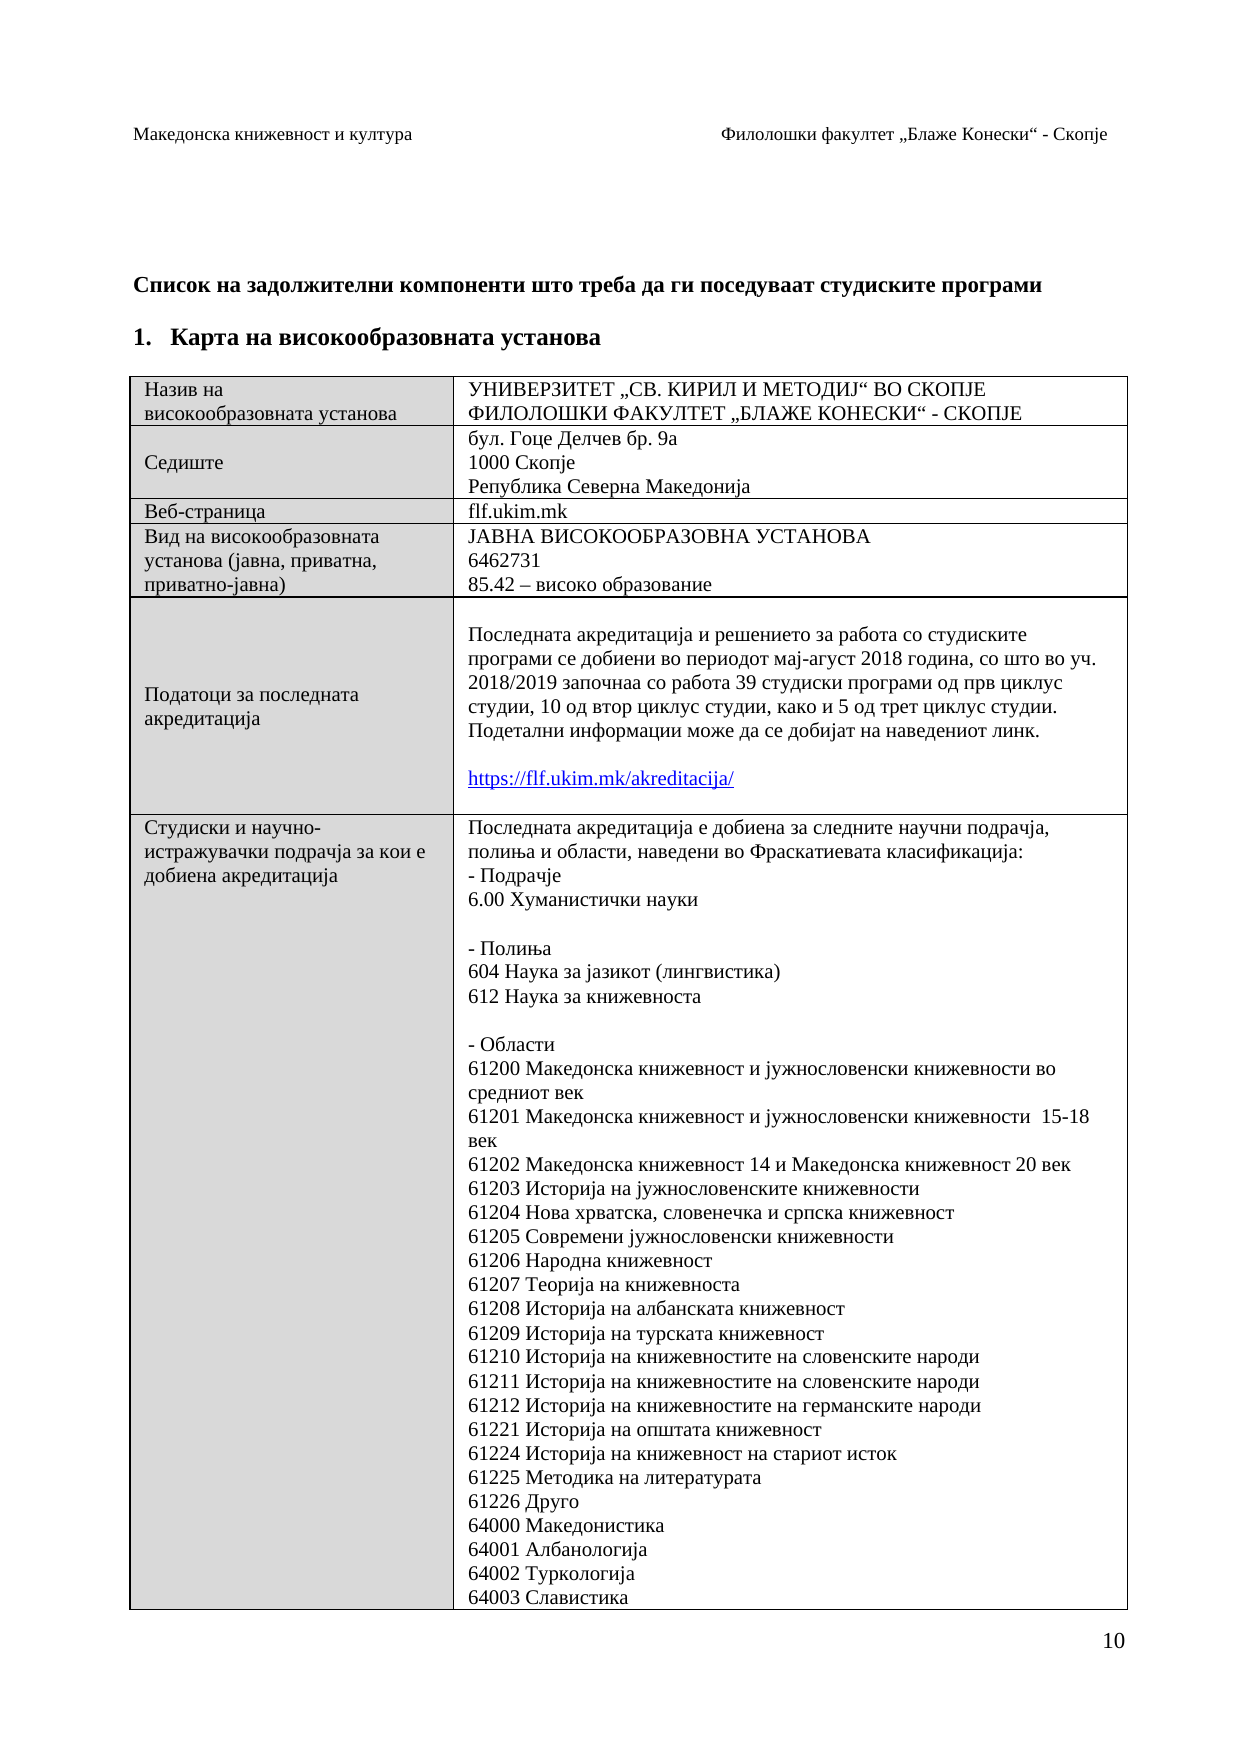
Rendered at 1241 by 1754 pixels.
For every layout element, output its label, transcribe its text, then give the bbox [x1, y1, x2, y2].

text Список на задолжителни компоненти што треба да ги поседуваат студиските програми [133, 271, 1125, 297]
table_header Назив на високообразовната установа [131, 377, 453, 425]
table_cell Веб-страница [131, 499, 453, 523]
table_cell Седиште [131, 426, 453, 498]
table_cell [131, 815, 453, 1609]
table_cell Вид на високообразовната установа (јавна, приватна, приватно-јавна) [131, 524, 453, 596]
table_cell ЈАВНА ВИСОКООБРАЗОВНА УСТАНОВА 6462731 85.42 – високо образование [454, 524, 1127, 596]
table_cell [454, 815, 1127, 1609]
table_header УНИВЕРЗИТЕТ „СВ. КИРИЛ И МЕТОДИЈ“ ВО СКОПЈЕ ФИЛОЛОШКИ ФАКУЛТЕТ „БЛАЖЕ КОНЕСКИ“ - СКОПЈЕ [454, 377, 1127, 425]
table_cell Последната акредитација и решението за работа со студиските програми се добиени во периодот мај-агуст 2018 година, со што во уч. 2018/2019 започнаа со работа 39 студиски програми од прв циклус студии, 10 од втор циклус студии, како и 5 од трет циклус студии. Подетални информации може да се добијат на наведениот линк. https://flf.ukim.mk/akreditacija/ [454, 598, 1127, 814]
table_cell Податоци за последната акредитација [131, 598, 453, 814]
subtitle Карта на високообразовната установа [133, 322, 1125, 351]
table_cell flf.ukim.mk [454, 499, 1127, 523]
table_cell бул. Гоце Делчев бр. 9а 1000 Скопје Република Северна Македонија [454, 426, 1127, 498]
